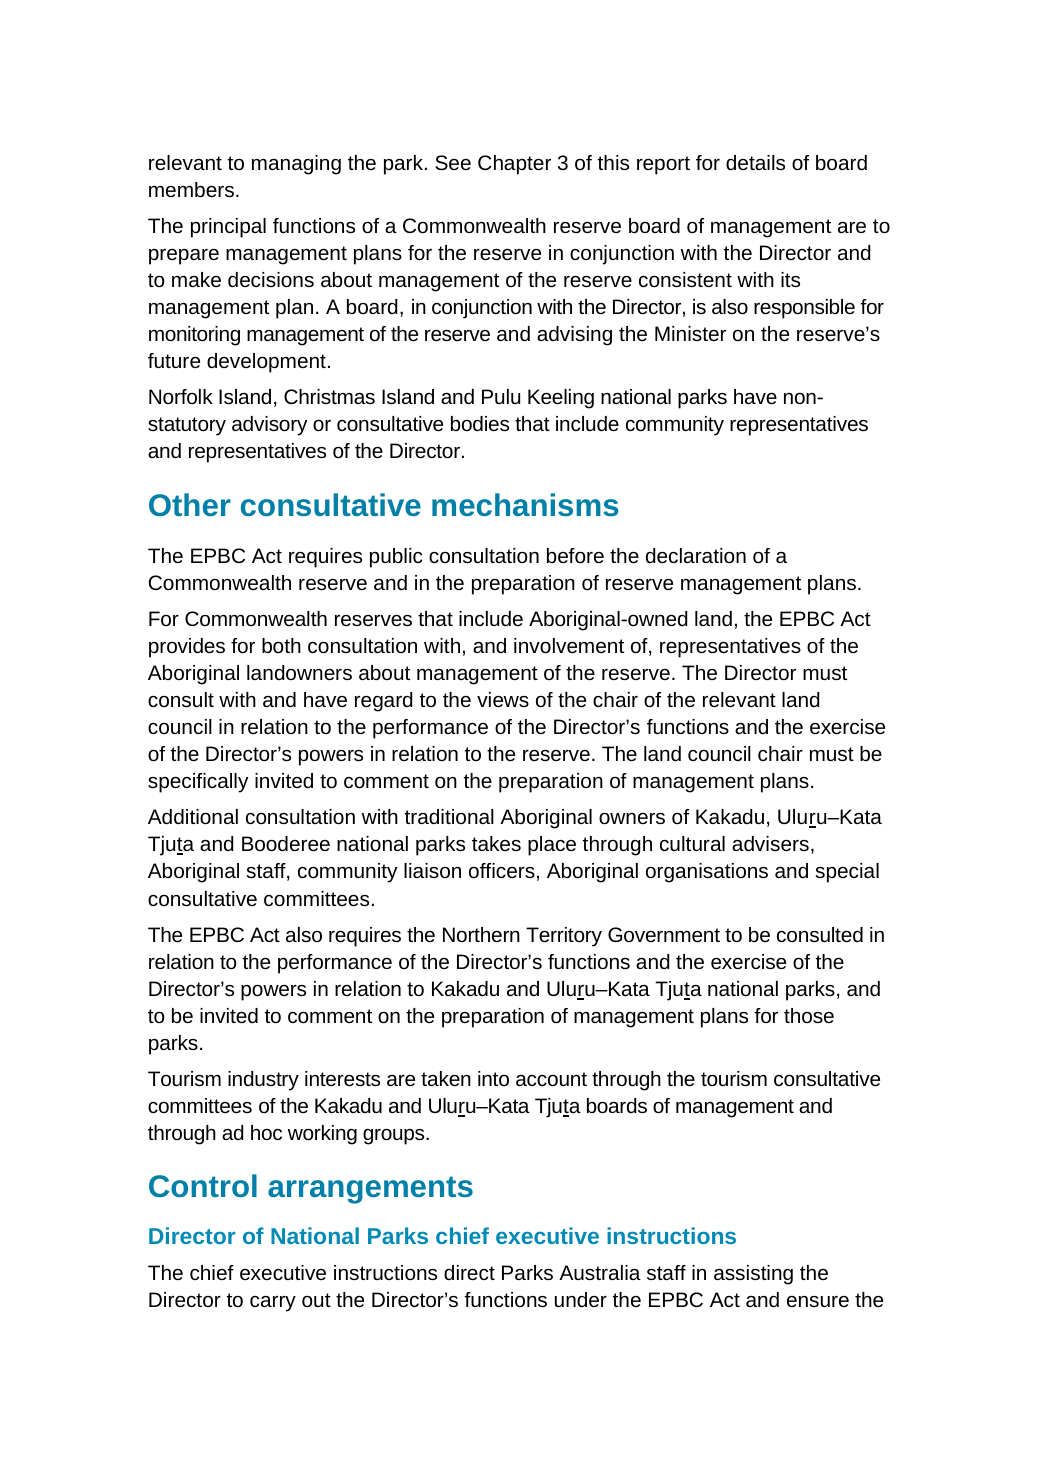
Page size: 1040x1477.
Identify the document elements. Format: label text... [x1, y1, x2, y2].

text Director of National Parks chief executive instructions [148, 1222, 892, 1249]
text Tourism industry interests are taken into account through the tourism consultative committees of the Kakadu and Uluru–Kata Tjuta boards of management and through ad hoc working groups. [148, 1063, 892, 1145]
text Control arrangements [148, 1168, 892, 1204]
text For Commonwealth reserves that include Aboriginal-owned land, the EPBC Act provides for both consultation with, and involvement of, representatives of the Aboriginal landowners about management of the reserve. The Director must consult with and have regard to the views of the chair of the relevant land council in relation to the performance of the Director’s functions and the exercise of the Director’s powers in relation to the reserve. The land council chair must be specifically invited to comment on the preparation of management plans. [148, 604, 892, 793]
text Norfolk Island, Christmas Island and Pulu Keeling national parks have non-statutory advisory or consultative bodies that include community representatives and representatives of the Director. [148, 382, 892, 463]
text Other consultative mechanisms [148, 487, 892, 523]
text Additional consultation with traditional Aboriginal owners of Kakadu, Uluru–Kata Tjuta and Booderee national parks takes place through cultural advisers, Aboriginal staff, community liaison officers, Aboriginal organisations and special consultative committees. [148, 802, 892, 910]
text The principal functions of a Commonwealth reserve board of management are to prepare management plans for the reserve in conjunction with the Director and to make decisions about management of the reserve consistent with its management plan. A board, in conjunction with the Director, is also responsible for monitoring management of the reserve and advising the Minister on the reserve’s future development. [148, 211, 892, 373]
text The EPBC Act requires public consultation before the declaration of a Commonwealth reserve and in the preparation of reserve management plans. [148, 541, 892, 595]
text The EPBC Act also requires the Northern Territory Government to be consulted in relation to the performance of the Director’s functions and the exercise of the Director’s powers in relation to Kakadu and Uluru–Kata Tjuta national parks, and to be invited to comment on the preparation of management plans for those parks. [148, 919, 892, 1055]
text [148, 148, 892, 202]
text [148, 1258, 892, 1312]
